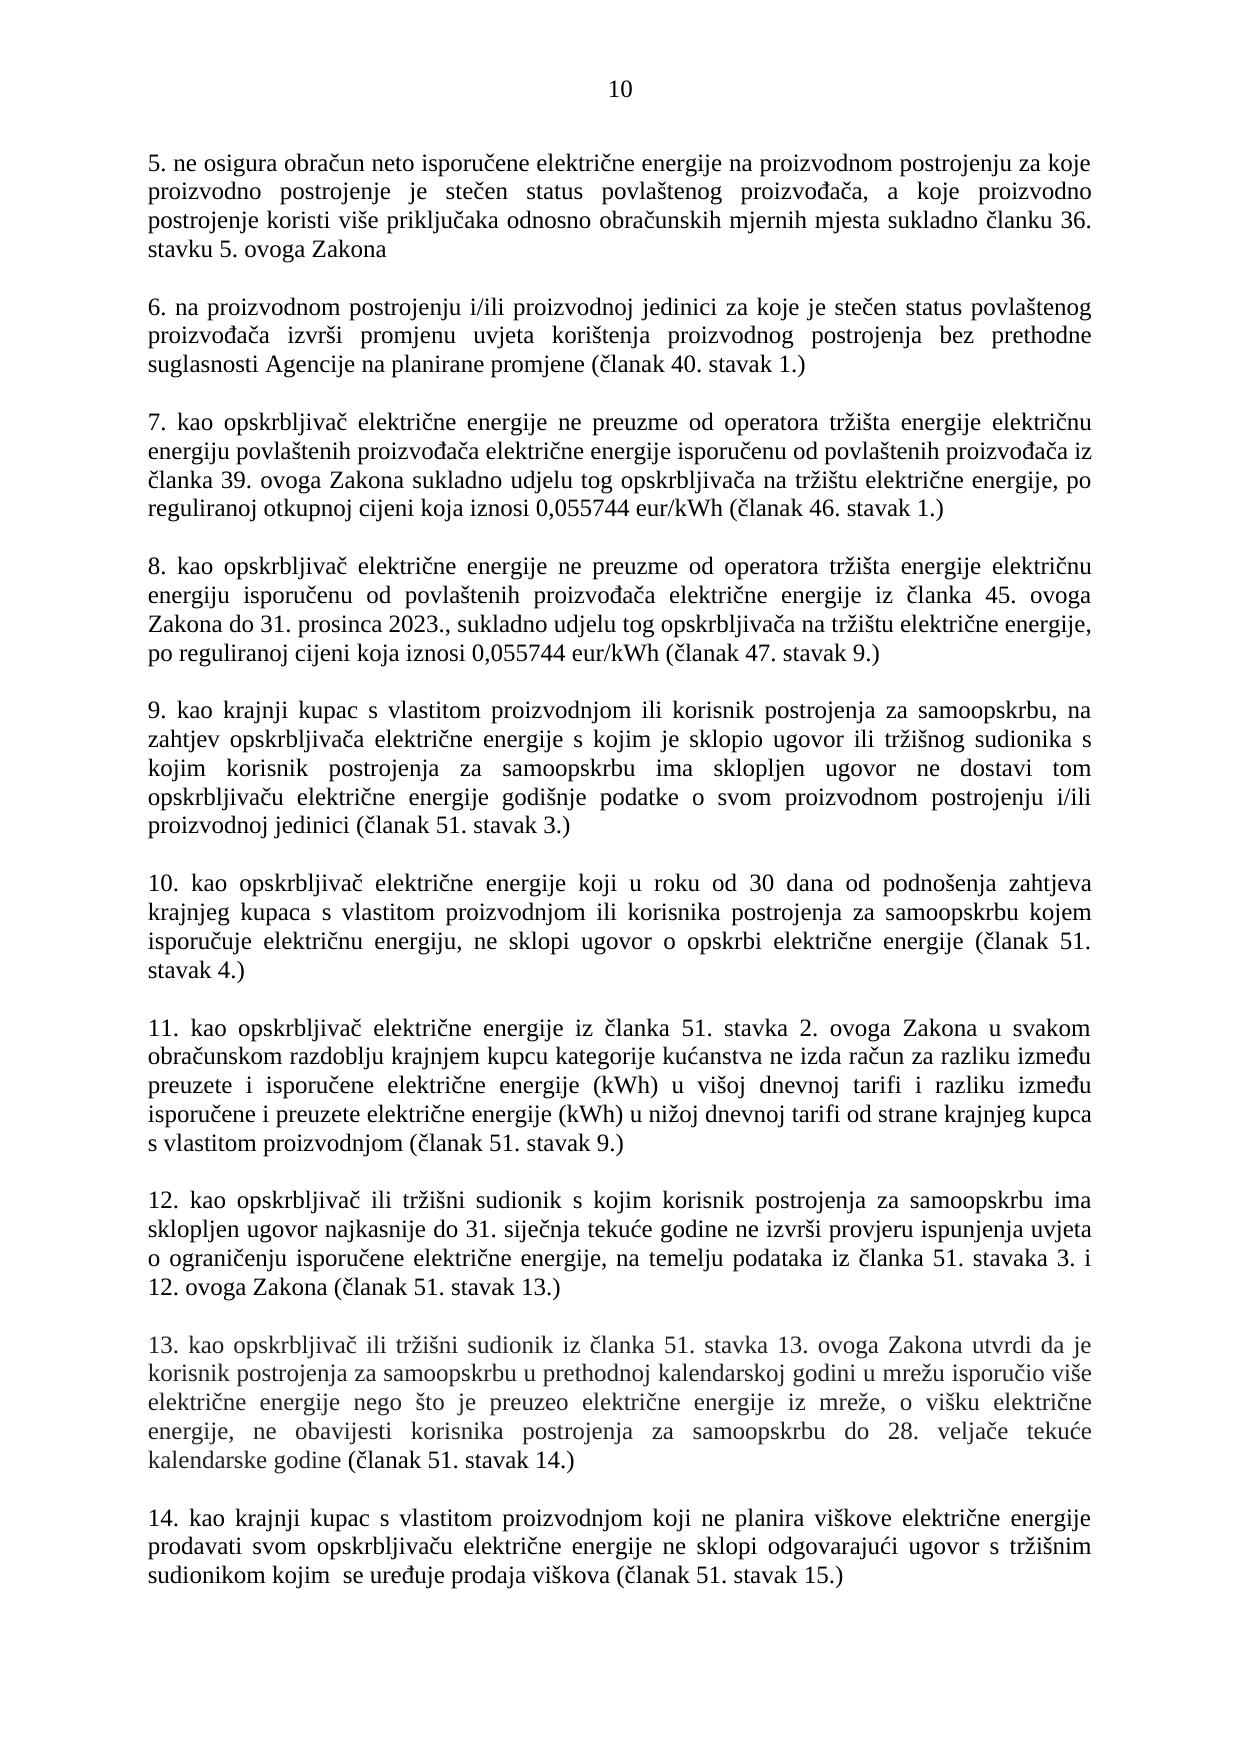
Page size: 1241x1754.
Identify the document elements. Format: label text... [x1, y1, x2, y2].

text 10. kao opskrbljivač električne energije koji u roku od 30 dana od podnošenja zahtjeva krajnjeg kupaca s vlastitom proizvodnjom ili korisnika postrojenja za samoopskrbu kojem isporučuje električnu energiju, ne sklopi ugovor o opskrbi električne energije (članak 51. stavak 4.) [148, 868, 1092, 983]
text 7. kao opskrbljivač električne energije ne preuzme od operatora tržišta energije električnu energiju povlaštenih proizvođača električne energije isporučenu od povlaštenih proizvođača iz članka 39. ovoga Zakona sukladno udjelu tog opskrbljivača na tržištu električne energije, po reguliranoj otkupnoj cijeni koja iznosi 0,055744 eur/kWh (članak 46. stavak 1.) [148, 407, 1092, 522]
text 13. kao opskrbljivač ili tržišni sudionik iz članka 51. stavka 13. ovoga Zakona utvrdi da je korisnik postrojenja za samoopskrbu u prethodnoj kalendarskoj godini u mrežu isporučio više električne energije nego što je preuzeo električne energije iz mreže, o višku električne energije, ne obavijesti korisnika postrojenja za samoopskrbu do 28. veljače tekuće kalendarske godine (članak 51. stavak 14.) [148, 1330, 1092, 1473]
text 14. kao krajnji kupac s vlastitom proizvodnjom koji ne planira viškove električne energije prodavati svom opskrbljivaču električne energije ne sklopi odgovarajući ugovor s tržišnim sudionikom kojim se uređuje prodaja viškova (članak 51. stavak 15.) [148, 1503, 1092, 1589]
text 5. ne osigura obračun neto isporučene električne energije na proizvodnom postrojenju za koje proizvodno postrojenje je stečen status povlaštenog proizvođača, a koje proizvodno postrojenje koristi više priključaka odnosno obračunskih mjernih mjesta sukladno članku 36. stavku 5. ovoga Zakona [148, 148, 1092, 263]
text 12. kao opskrbljivač ili tržišni sudionik s kojim korisnik postrojenja za samoopskrbu ima sklopljen ugovor najkasnije do 31. siječnja tekuće godine ne izvrši provjeru ispunjenja uvjeta o ograničenju isporučene električne energije, na temelju podataka iz članka 51. stavaka 3. i 12. ovoga Zakona (članak 51. stavak 13.) [148, 1186, 1092, 1301]
text 6. na proizvodnom postrojenju i/ili proizvodnoj jedinici za koje je stečen status povlaštenog proizvođača izvrši promjenu uvjeta korištenja proizvodnog postrojenja bez prethodne suglasnosti Agencije na planirane promjene (članak 40. stavak 1.) [148, 292, 1092, 378]
text 11. kao opskrbljivač električne energije iz članka 51. stavka 2. ovoga Zakona u svakom obračunskom razdoblju krajnjem kupcu kategorije kućanstva ne izda račun za razliku između preuzete i isporučene električne energije (kWh) u višoj dnevnoj tarifi i razliku između isporučene i preuzete električne energije (kWh) u nižoj dnevnoj tarifi od strane krajnjeg kupca s vlastitom proizvodnjom (članak 51. stavak 9.) [148, 1013, 1092, 1156]
text 8. kao opskrbljivač električne energije ne preuzme od operatora tržišta energije električnu energiju isporučenu od povlaštenih proizvođača električne energije iz članka 45. ovoga Zakona do 31. prosinca 2023., sukladno udjelu tog opskrbljivača na tržištu električne energije, po reguliranoj cijeni koja iznosi 0,055744 eur/kWh (članak 47. stavak 9.) [148, 551, 1092, 666]
text 9. kao krajnji kupac s vlastitom proizvodnjom ili korisnik postrojenja za samoopskrbu, na zahtjev opskrbljivača električne energije s kojim je sklopio ugovor ili tržišnog sudionika s kojim korisnik postrojenja za samoopskrbu ima sklopljen ugovor ne dostavi tom opskrbljivaču električne energije godišnje podatke o svom proizvodnom postrojenju i/ili proizvodnoj jedinici (članak 51. stavak 3.) [148, 696, 1092, 839]
